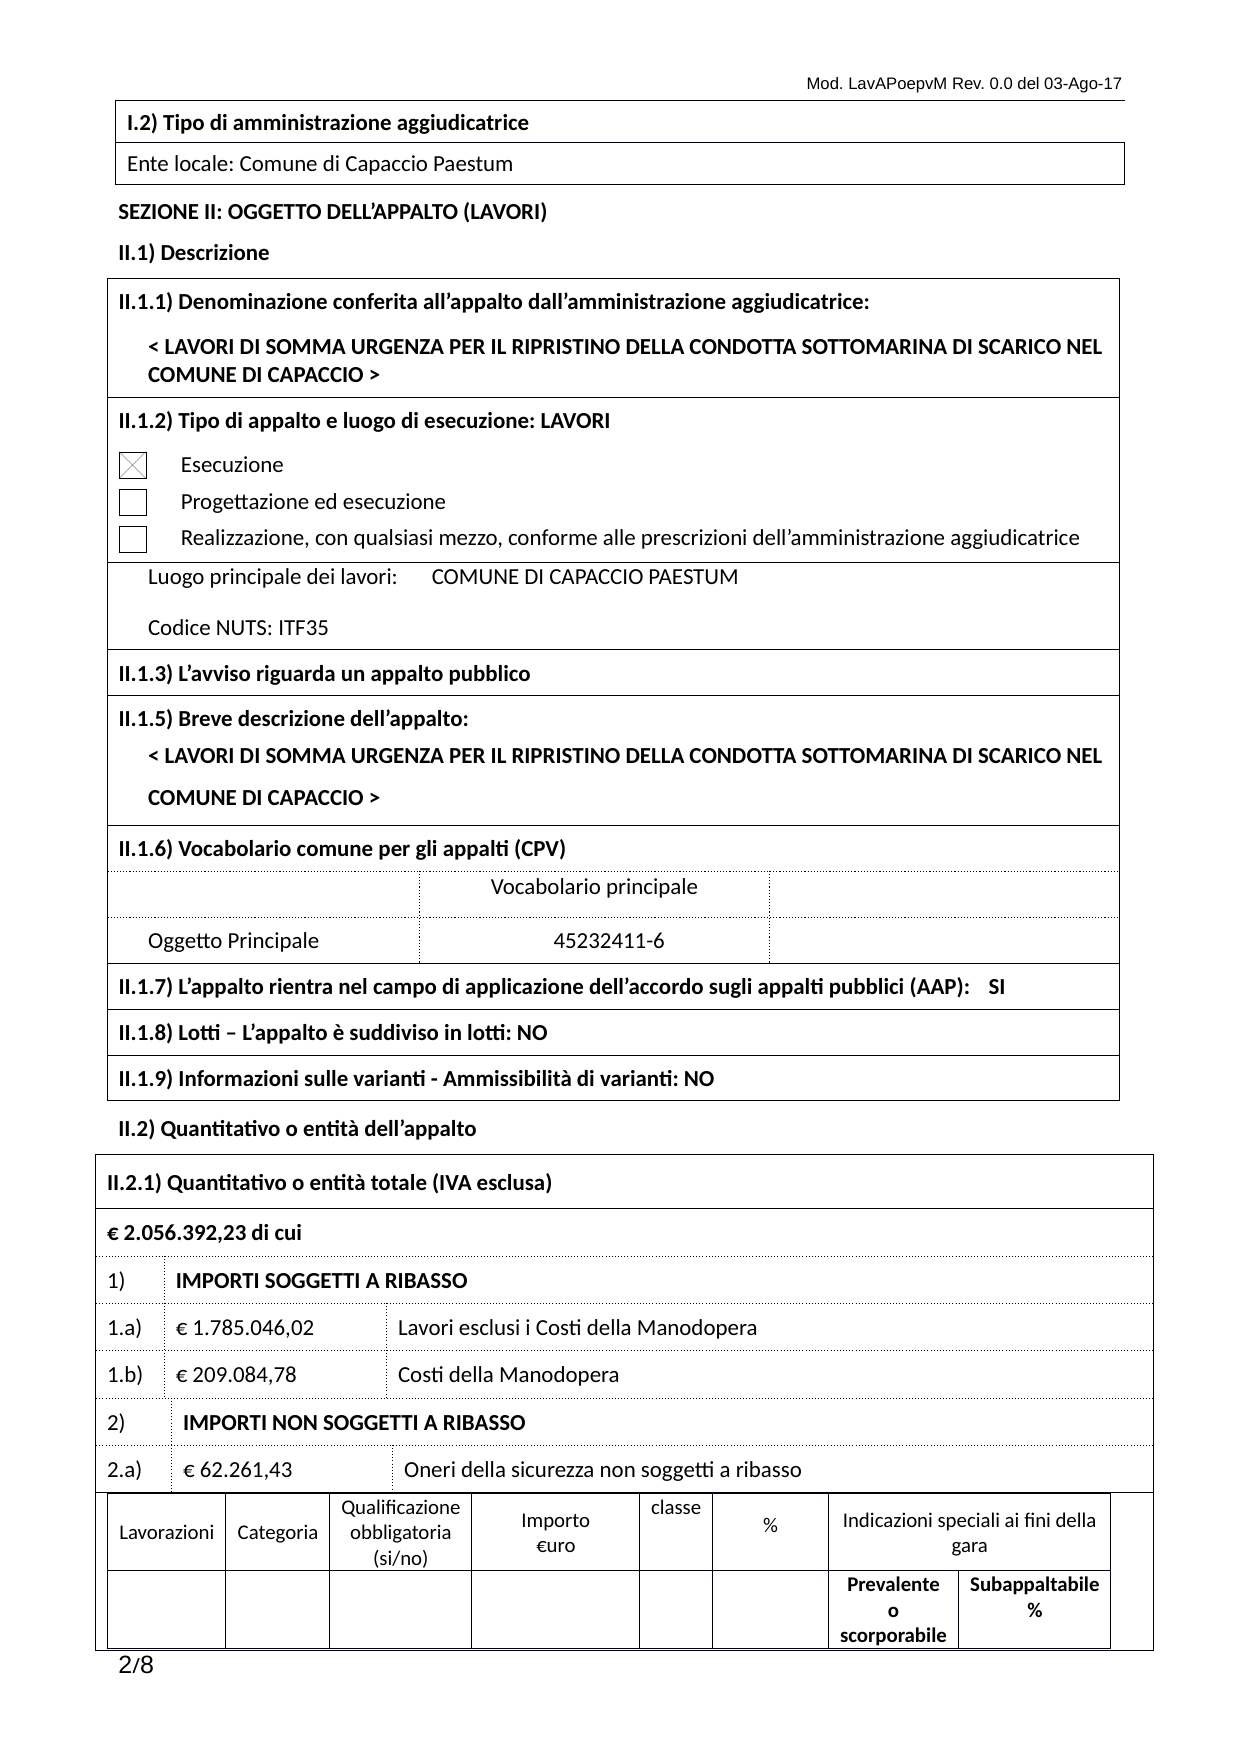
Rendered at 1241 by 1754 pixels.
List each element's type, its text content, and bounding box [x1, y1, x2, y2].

table_cell [472, 1571, 639, 1648]
table_cell Lavori esclusi i Costi della Manodopera [387, 1303, 1153, 1350]
table_cell [640, 1571, 712, 1648]
table_cell I.2) Tipo di amministrazione aggiudicatrice [116, 101, 1124, 142]
table_cell € 2.056.392,23 di cui [96, 1209, 1153, 1256]
table_cell < LAVORI DI SOMMA URGENZA PER IL RIPRISTINO DELLA CONDOTTA SOTTOMARINA DI SCARICO NEL COMUNE DI CAPACCIO > [108, 324, 1119, 397]
table_cell 1.a) [96, 1303, 164, 1350]
table_cell [769, 917, 1119, 963]
table_cell COMUNE DI CAPACCIO PAESTUM [417, 563, 1119, 605]
table_cell 2) [96, 1398, 172, 1445]
table_cell 1) [96, 1256, 164, 1303]
table_cell [829, 1571, 958, 1648]
table_cell € 209.084,78 [164, 1350, 387, 1397]
table_cell Luogo principale dei lavori: [108, 563, 417, 605]
table_cell Oneri della sicurezza non soggetti a ribasso [393, 1445, 1153, 1492]
table_cell IMPORTI NON SOGGETTI A RIBASSO [172, 1398, 1153, 1445]
text II.2) Quantitativo o entità dell’appalto [118, 1114, 1122, 1142]
table_cell [959, 1571, 1110, 1648]
table_cell [226, 1494, 329, 1570]
table_header II.1.1) Denominazione conferita all’appalto dall’amministrazione aggiudicatrice: [108, 279, 1119, 324]
table_cell < LAVORI DI SOMMA URGENZA PER IL RIPRISTINO DELLA CONDOTTA SOTTOMARINA DI SCARICO NEL COMUNE DI CAPACCIO > [108, 741, 1119, 825]
table_cell [108, 1494, 225, 1570]
table_cell Ente locale: Comune di Capaccio Paestum [116, 143, 1124, 183]
text II.1) Descrizione [118, 238, 1122, 266]
table_cell [640, 1494, 712, 1570]
table_cell 45232411-6 [419, 917, 769, 963]
table_cell Oggetto Principale [108, 917, 419, 963]
table_cell 2.a) [96, 1445, 172, 1492]
table_cell [226, 1571, 329, 1648]
table_cell II.1.7) L’appalto rientra nel campo di applicazione dell’accordo sugli appalti pubblici (AAP): SI [108, 964, 1119, 1009]
table_cell [769, 871, 1119, 917]
table_cell 1.b) [96, 1350, 164, 1397]
table_cell [713, 1494, 828, 1570]
table_header II.2.1) Quantitativo o entità totale (IVA esclusa) [96, 1155, 1153, 1208]
table_cell € 1.785.046,02 [164, 1303, 387, 1350]
table_cell II.1.5) Breve descrizione dell’appalto: [108, 696, 1119, 741]
table_cell [330, 1494, 471, 1570]
table_cell II.1.2) Tipo di appalto e luogo di esecuzione: LAVORI [108, 398, 1119, 442]
table_cell Costi della Manodopera [387, 1350, 1153, 1397]
table_cell [1111, 1493, 1153, 1649]
table_cell [829, 1494, 1110, 1570]
table_cell [108, 1571, 225, 1648]
text SEZIONE II: OGGETTO DELL’APPALTO (LAVORI) [118, 197, 1122, 225]
table_cell [330, 1571, 471, 1648]
table_cell II.1.3) L’avviso riguarda un appalto pubblico [108, 650, 1119, 695]
table_cell II.1.8) Lotti – L’appalto è suddiviso in lotti: NO [108, 1010, 1119, 1054]
table_cell [713, 1571, 828, 1648]
table_cell [472, 1494, 639, 1570]
table_cell II.1.6) Vocabolario comune per gli appalti (CPV) [108, 826, 1119, 871]
table_cell II.1.9) Informazioni sulle varianti - Ammissibilità di varianti: NO [108, 1056, 1119, 1100]
table_cell [108, 871, 419, 917]
table_cell [108, 442, 166, 562]
table_cell [96, 1493, 107, 1649]
table_cell € 62.261,43 [172, 1445, 393, 1492]
table_cell Vocabolario principale [419, 871, 769, 917]
table_cell Esecuzione Progettazione ed esecuzione Realizzazione, con qualsiasi mezzo, conforme alle prescrizioni dell’amministrazione aggiudicatrice [166, 442, 1119, 562]
table_cell IMPORTI SOGGETTI A RIBASSO [164, 1256, 1153, 1303]
table_cell Codice NUTS: ITF35 [108, 605, 1119, 649]
